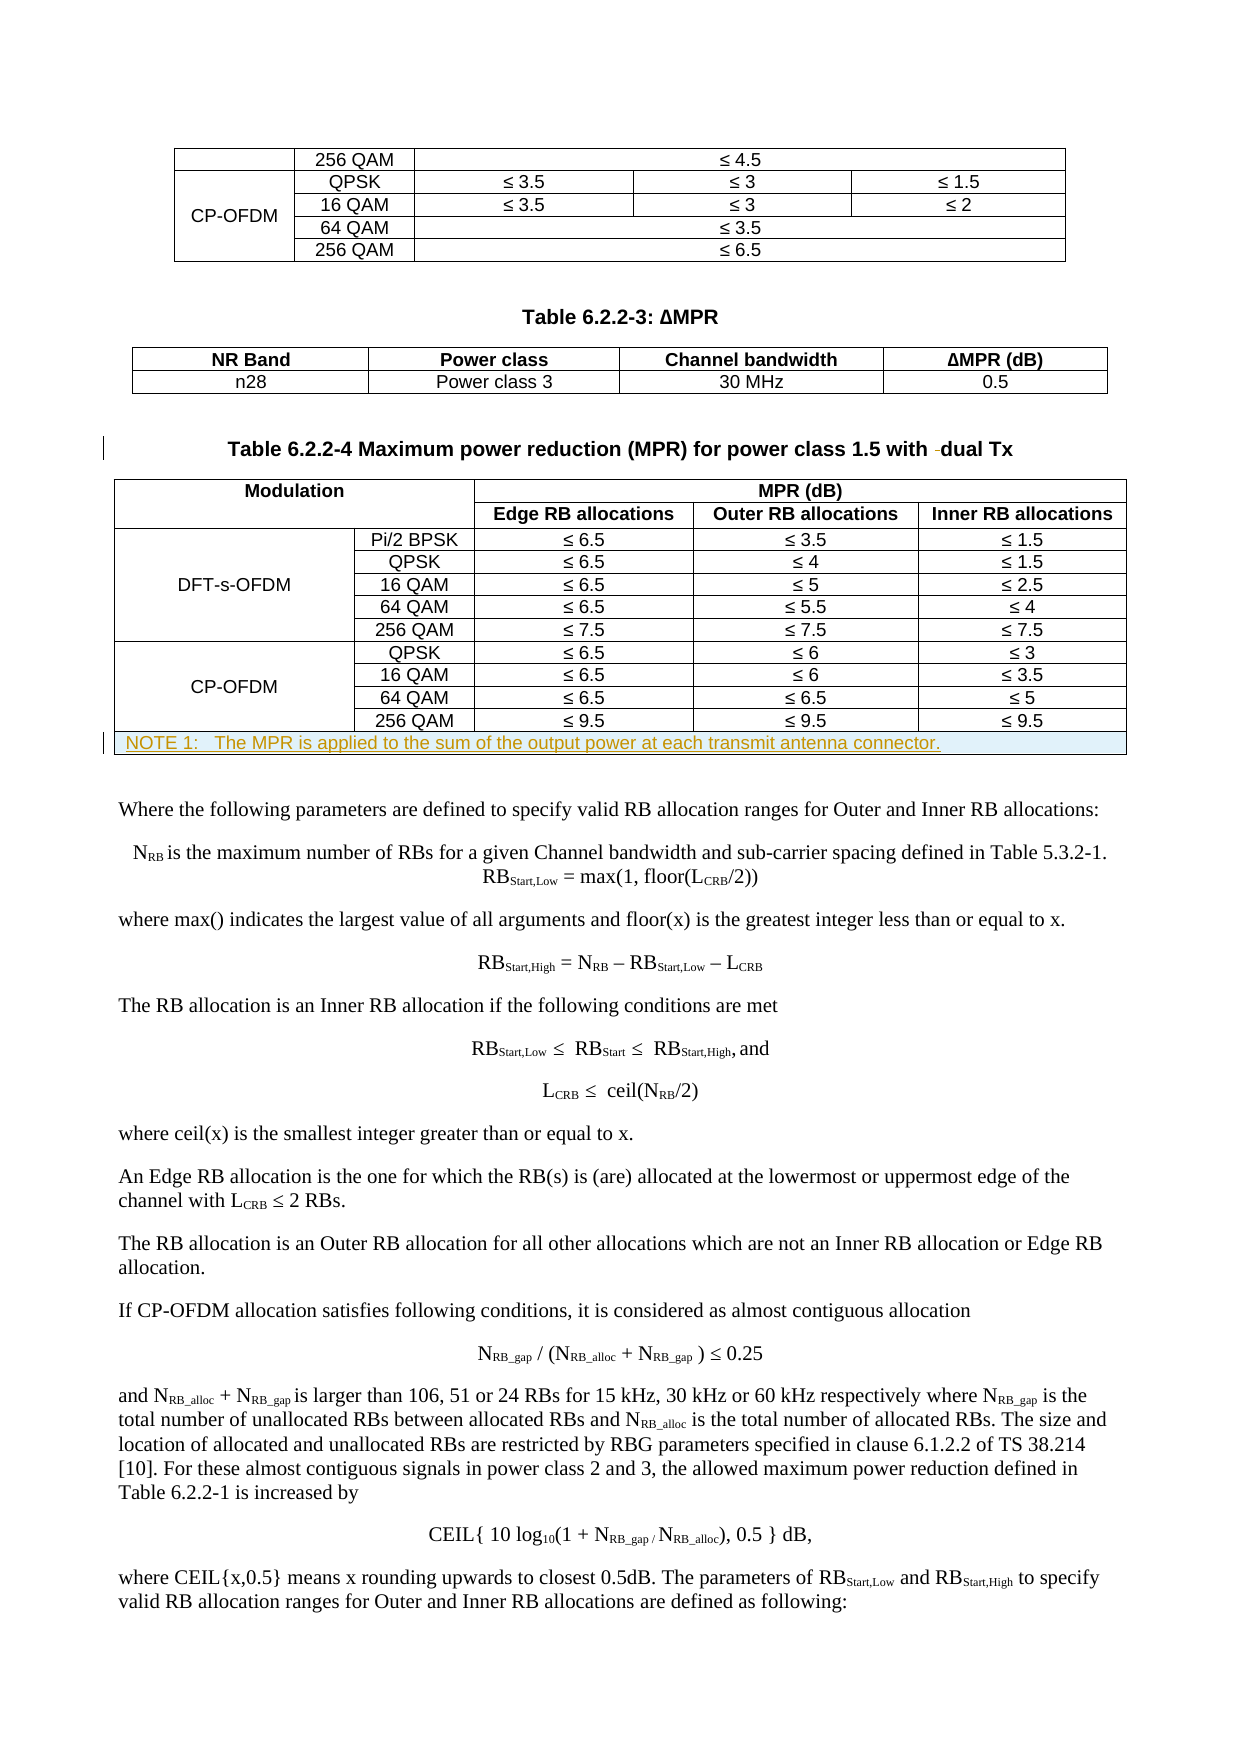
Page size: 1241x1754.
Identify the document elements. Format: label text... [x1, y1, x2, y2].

table_cell 256 QAM [355, 619, 474, 641]
table_cell ≤ 9.5 [694, 709, 918, 731]
table_cell ≤ 6.5 [475, 529, 693, 550]
table_cell ≤ 6 [694, 642, 918, 663]
text Table 6.2.2-3: ∆MPR [118, 304, 1122, 328]
table_cell 30 MHz [620, 371, 883, 392]
table_header Modulation [115, 480, 474, 527]
table_cell 0.5 [884, 371, 1107, 392]
table_cell ≤ 6.5 [475, 642, 693, 663]
table_header MPR (dB) [475, 480, 1126, 502]
table_cell ≤ 5.5 [694, 596, 918, 618]
table_cell ≤ 3.5 [694, 529, 918, 550]
text If CP-OFDM allocation satisfies following conditions, it is considered as almost contiguous allocation [118, 1298, 1122, 1322]
table_cell Outer RB allocations [694, 503, 918, 527]
text Where the following parameters are defined to specify valid RB allocation ranges for Outer and Inner RB allocations: [118, 797, 1122, 821]
table_cell 64 QAM [295, 217, 414, 238]
table_header ∆MPR (dB) [884, 348, 1107, 370]
text LCRB ≤ ceil(NRB/2) [118, 1078, 1122, 1102]
table_cell QPSK [295, 171, 414, 193]
table_cell ≤ 3 [634, 194, 851, 216]
table_cell ≤ 3 [919, 642, 1126, 663]
table_cell ≤ 7.5 [919, 619, 1126, 641]
table_cell ≤ 3.5 [415, 171, 633, 193]
table_cell ≤ 3.5 [919, 664, 1126, 686]
table_cell ≤ 5 [919, 687, 1126, 708]
table_cell ≤ 4 [694, 551, 918, 573]
table_cell 64 QAM [355, 687, 474, 708]
table_cell ≤ 4 [919, 596, 1126, 618]
table_cell 256 QAM [355, 709, 474, 731]
table_cell Inner RB allocations [919, 503, 1126, 527]
table_cell ≤ 9.5 [919, 709, 1126, 731]
table_cell ≤ 2 [852, 194, 1065, 216]
text Table 6.2.2-4 Maximum power reduction (MPR) for power class 1.5 with dual Tx [118, 436, 1122, 460]
table_cell ≤ 7.5 [694, 619, 918, 641]
text RBStart,High = NRB – RBStart,Low – LCRB [118, 950, 1122, 974]
table_header Power class [369, 348, 619, 370]
text and NRB_alloc + NRB_gap is larger than 106, 51 or 24 RBs for 15 kHz, 30 kHz or 60 kHz respectively where NRB_gap is the total number of unallocated RBs between allocated RBs and NRB_alloc is the total number of allocated RBs. The size and location of allocated and unallocated RBs are restricted by RBG parameters specified in clause 6.1.2.2 of TS 38.214 [10]. For these almost contiguous signals in power class 2 and 3, the allowed maximum power reduction defined in Table 6.2.2-1 is increased by [118, 1383, 1122, 1504]
table_cell ≤ 6.5 [475, 596, 693, 618]
table_cell ≤ 7.5 [475, 619, 693, 641]
table_cell ≤ 3.5 [415, 194, 633, 216]
text NRB is the maximum number of RBs for a given Channel bandwidth and sub-carrier spacing defined in Table 5.3.2-1. RBStart,Low = max(1, floor(LCRB/2)) [118, 840, 1122, 888]
table_cell Pi/2 BPSK [355, 529, 474, 550]
text An Edge RB allocation is the one for which the RB(s) is (are) allocated at the lowermost or uppermost edge of the channel with LCRB ≤ 2 RBs. [118, 1164, 1122, 1212]
table_cell QPSK [355, 642, 474, 663]
table_cell 16 QAM [355, 574, 474, 595]
text RBStart,Low ≤ RBStart ≤ RBStart,High, and [118, 1036, 1122, 1059]
table_cell Power class 3 [369, 371, 619, 392]
table_cell ≤ 5 [694, 574, 918, 595]
table_cell ≤ 2.5 [919, 574, 1126, 595]
table_cell CP-OFDM [115, 642, 354, 731]
table_cell ≤ 6.5 [415, 239, 1065, 261]
table_cell DFT-s-OFDM [115, 529, 354, 641]
table_cell ≤ 6.5 [475, 551, 693, 573]
table_cell n28 [133, 371, 368, 392]
table_cell 256 QAM [295, 239, 414, 261]
table_cell QPSK [355, 551, 474, 573]
table_cell ≤ 1.5 [919, 529, 1126, 550]
table_cell ≤ 6.5 [475, 574, 693, 595]
text The RB allocation is an Inner RB allocation if the following conditions are met [118, 993, 1122, 1017]
table_cell ≤ 1.5 [919, 551, 1126, 573]
table_cell ≤ 6.5 [475, 687, 693, 708]
table_cell ≤ 4.5 [415, 149, 1065, 170]
text where ceil(x) is the smallest integer greater than or equal to x. [118, 1121, 1122, 1145]
table_cell ≤ 9.5 [475, 709, 693, 731]
table_cell ≤ 6.5 [475, 664, 693, 686]
table_header Channel bandwidth [620, 348, 883, 370]
text The RB allocation is an Outer RB allocation for all other allocations which are not an Inner RB allocation or Edge RB allocation. [118, 1231, 1122, 1279]
table_header NR Band [133, 348, 368, 370]
text CEIL{ 10 log10(1 + NRB_gap / NRB_alloc), 0.5 } dB, [118, 1522, 1122, 1546]
table_cell 64 QAM [355, 596, 474, 618]
text where CEIL{x,0.5} means x rounding upwards to closest 0.5dB. The parameters of RBStart,Low and RBStart,High to specify valid RB allocation ranges for Outer and Inner RB allocations are defined as following: [118, 1565, 1122, 1613]
table_cell CP-OFDM [175, 171, 294, 261]
text where max() indicates the largest value of all arguments and floor(x) is the greatest integer less than or equal to x. [118, 907, 1122, 931]
text NRB_gap / (NRB_alloc + NRB_gap ) ≤ 0.25 [118, 1341, 1122, 1364]
table_cell ≤ 6 [694, 664, 918, 686]
table_cell 16 QAM [355, 664, 474, 686]
table_cell ≤ 1.5 [852, 171, 1065, 193]
table_cell 256 QAM [295, 149, 414, 170]
table_cell Edge RB allocations [475, 503, 693, 527]
table_cell ≤ 3.5 [415, 217, 1065, 238]
table_cell ≤ 6.5 [694, 687, 918, 708]
table_cell ≤ 3 [634, 171, 851, 193]
table_cell 16 QAM [295, 194, 414, 216]
